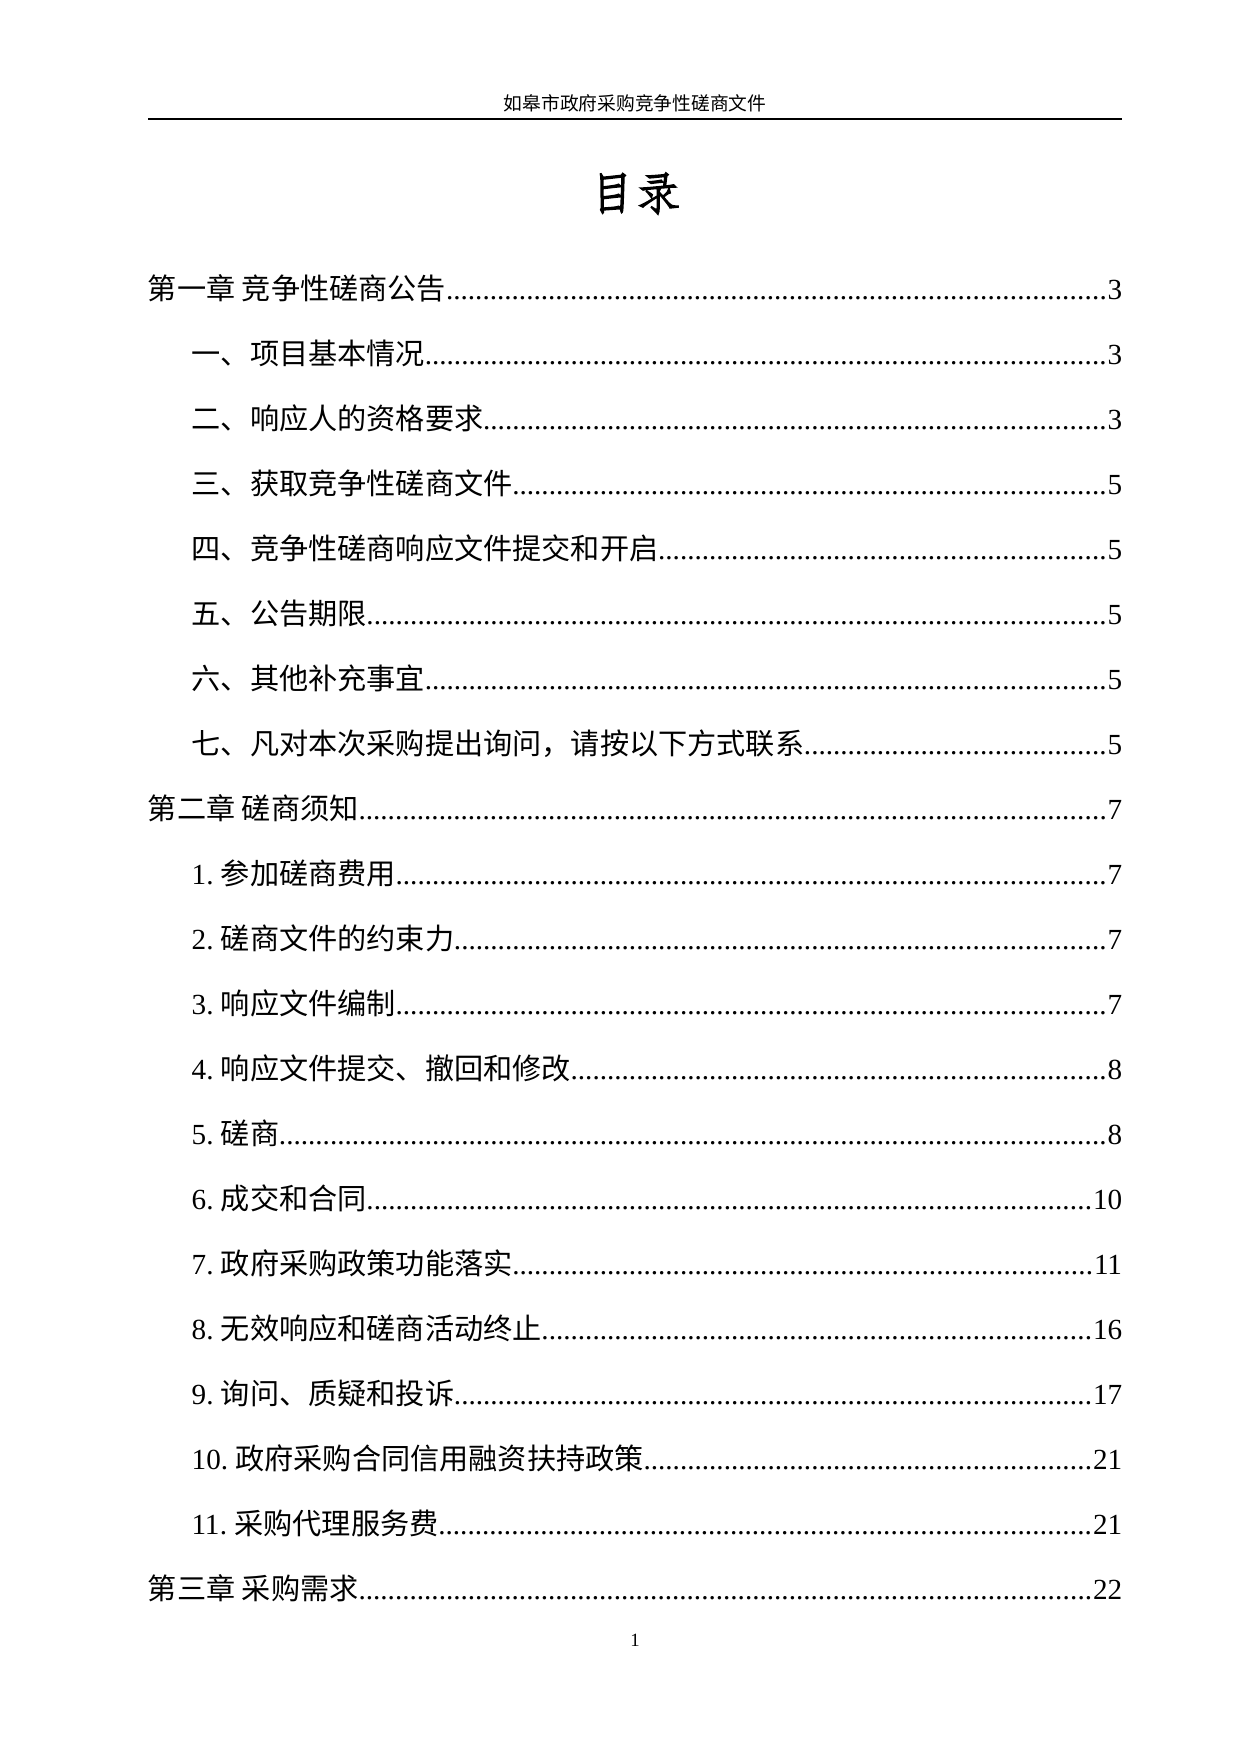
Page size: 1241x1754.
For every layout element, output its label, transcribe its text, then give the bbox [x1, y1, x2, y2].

text 六、其他补充事宜 5 [191, 644, 1122, 709]
text 1. 参加磋商费用 7 [191, 839, 1122, 904]
text 9. 询问、质疑和投诉 17 [191, 1359, 1122, 1424]
text 6. 成交和合同 10 [191, 1164, 1122, 1229]
text 3. 响应文件编制 7 [191, 969, 1122, 1034]
text 七、凡对本次采购提出询问，请按以下方式联系 5 [191, 709, 1122, 774]
text 7. 政府采购政策功能落实 11 [191, 1229, 1122, 1294]
text 二、响应人的资格要求 3 [191, 384, 1122, 449]
text 8. 无效响应和磋商活动终止 16 [191, 1294, 1122, 1359]
text 第三章 采购需求 22 [148, 1554, 1122, 1619]
text 10. 政府采购合同信用融资扶持政策 21 [191, 1424, 1122, 1489]
text 2. 磋商文件的约束力 7 [191, 904, 1122, 969]
text 五、公告期限 5 [191, 579, 1122, 644]
text 第一章 竞争性磋商公告 3 [148, 254, 1122, 319]
text 第二章 磋商须知 7 [148, 774, 1122, 839]
text 三、获取竞争性磋商文件 5 [191, 449, 1122, 514]
text 一、项目基本情况 3 [191, 319, 1122, 384]
text 11. 采购代理服务费 21 [191, 1489, 1122, 1554]
text 5. 磋商 8 [191, 1099, 1122, 1164]
text 4. 响应文件提交、撤回和修改 8 [191, 1034, 1122, 1099]
text 目录 [148, 157, 1122, 222]
text 四、竞争性磋商响应文件提交和开启 5 [191, 514, 1122, 579]
